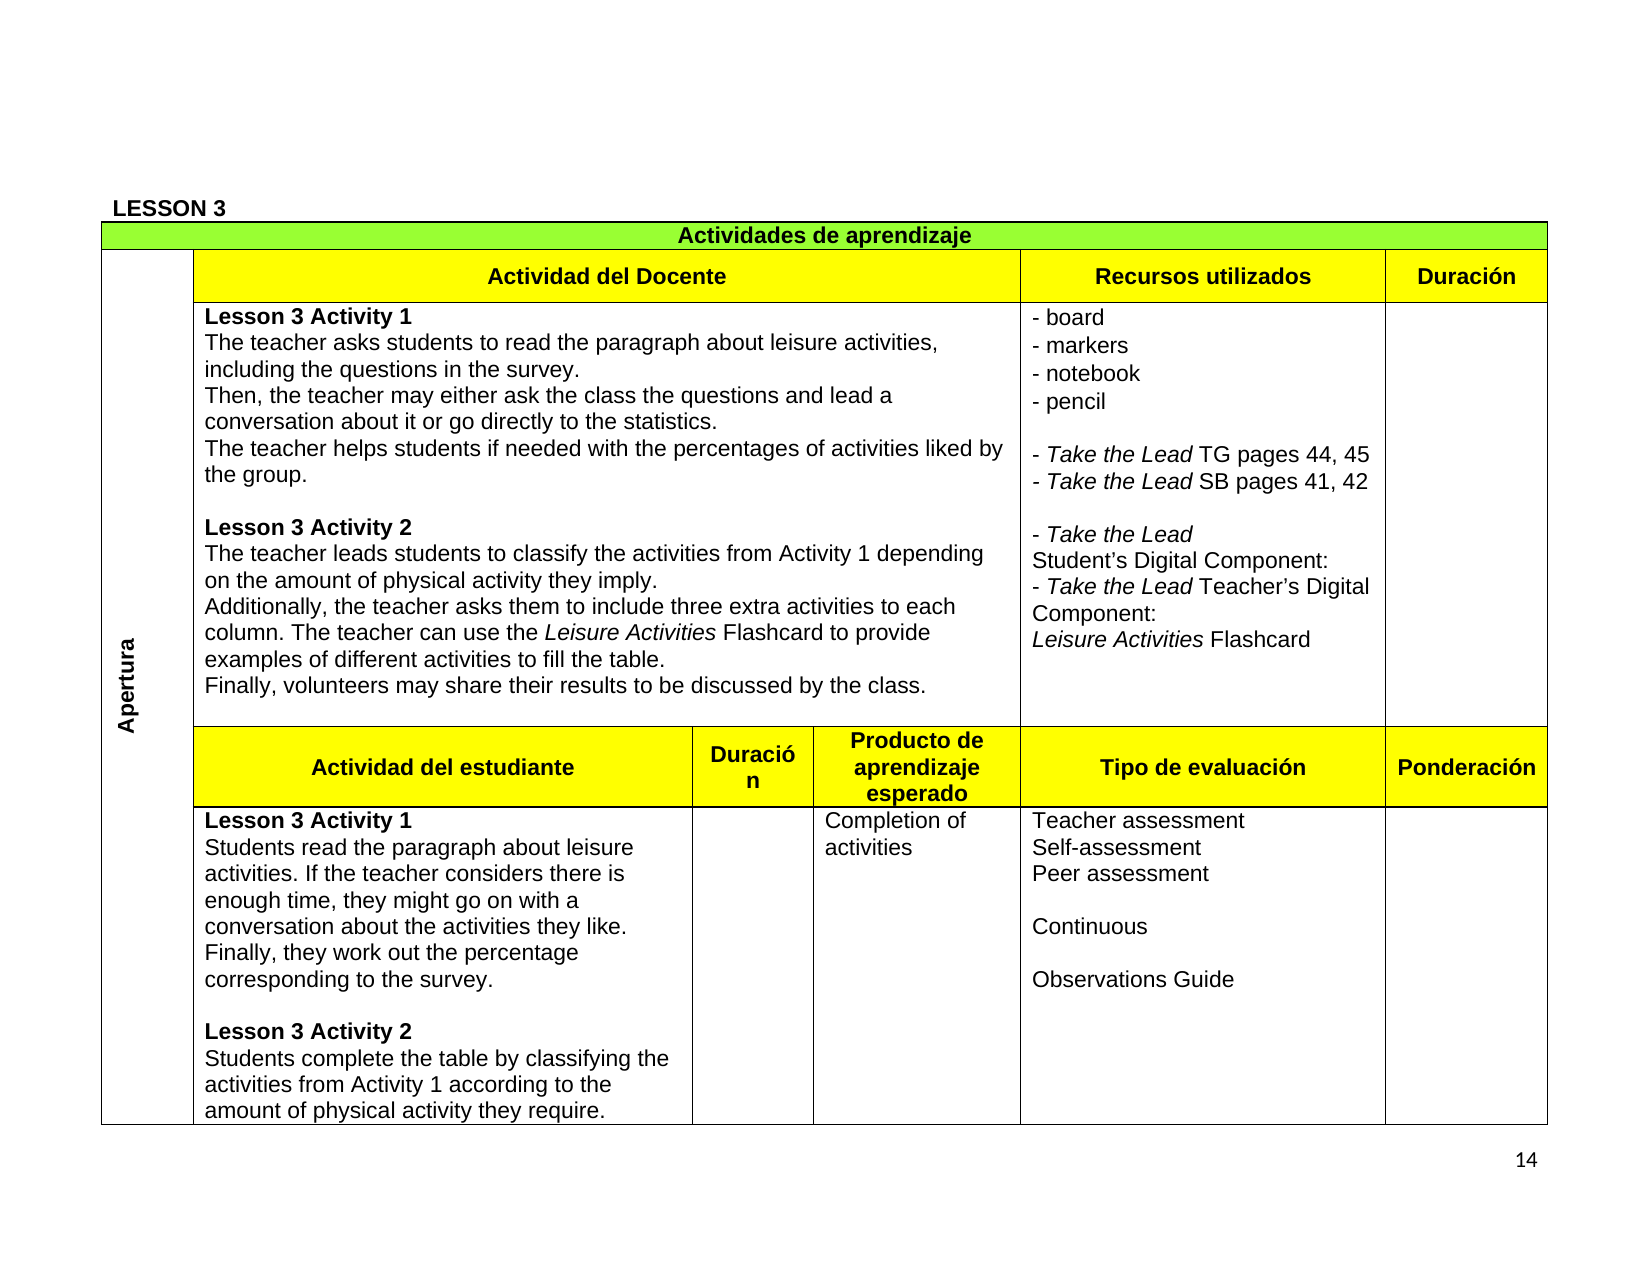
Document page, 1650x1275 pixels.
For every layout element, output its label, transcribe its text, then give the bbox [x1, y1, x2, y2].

table_cell Actividades de aprendizaje [102, 223, 1547, 249]
table_cell Lesson 3 Activity 1 The teacher asks students to read the paragraph about leisure activities, including the questions in the survey. Then, the teacher may either ask the class the questions and lead a conversation about it or go directly to the statistics. The teacher helps students if needed with the percentages of activities liked by the group. Lesson 3 Activity 2 The teacher leads students to classify the activities from Activity 1 depending on the amount of physical activity they imply. Additionally, the teacher asks them to include three extra activities to each column. The teacher can use the Leisure Activities Flashcard to provide examples of different activities to fill the table. Finally, volunteers may share their results to be discussed by the class. [194, 303, 1020, 726]
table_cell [194, 808, 692, 1124]
table_cell Actividad del Docente [194, 250, 1020, 302]
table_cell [814, 808, 1020, 1124]
table_cell Tipo de evaluación [1021, 727, 1385, 806]
table_header LESSON 3 [101, 195, 1548, 221]
table_cell Actividad del estudiante [194, 727, 692, 806]
table_cell Producto de aprendizaje esperado [814, 727, 1020, 806]
table_cell Recursos utilizados [1021, 250, 1385, 302]
table_cell [1386, 303, 1547, 726]
table_cell Apertura [102, 250, 193, 1124]
table_cell - board - markers - notebook - pencil - Take the Lead TG pages 44, 45 - Take the Lead SB pages 41, 42 - Take the Lead Student’s Digital Component: - Take the Lead Teacher’s Digital Component: Leisure Activities Flashcard [1021, 303, 1385, 726]
table_cell [693, 808, 813, 1124]
table_cell Duración [1386, 250, 1547, 302]
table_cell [1021, 808, 1385, 1124]
table_cell Ponderación [1386, 727, 1547, 806]
table_cell [1386, 808, 1547, 1124]
table_cell Duración [693, 727, 813, 806]
